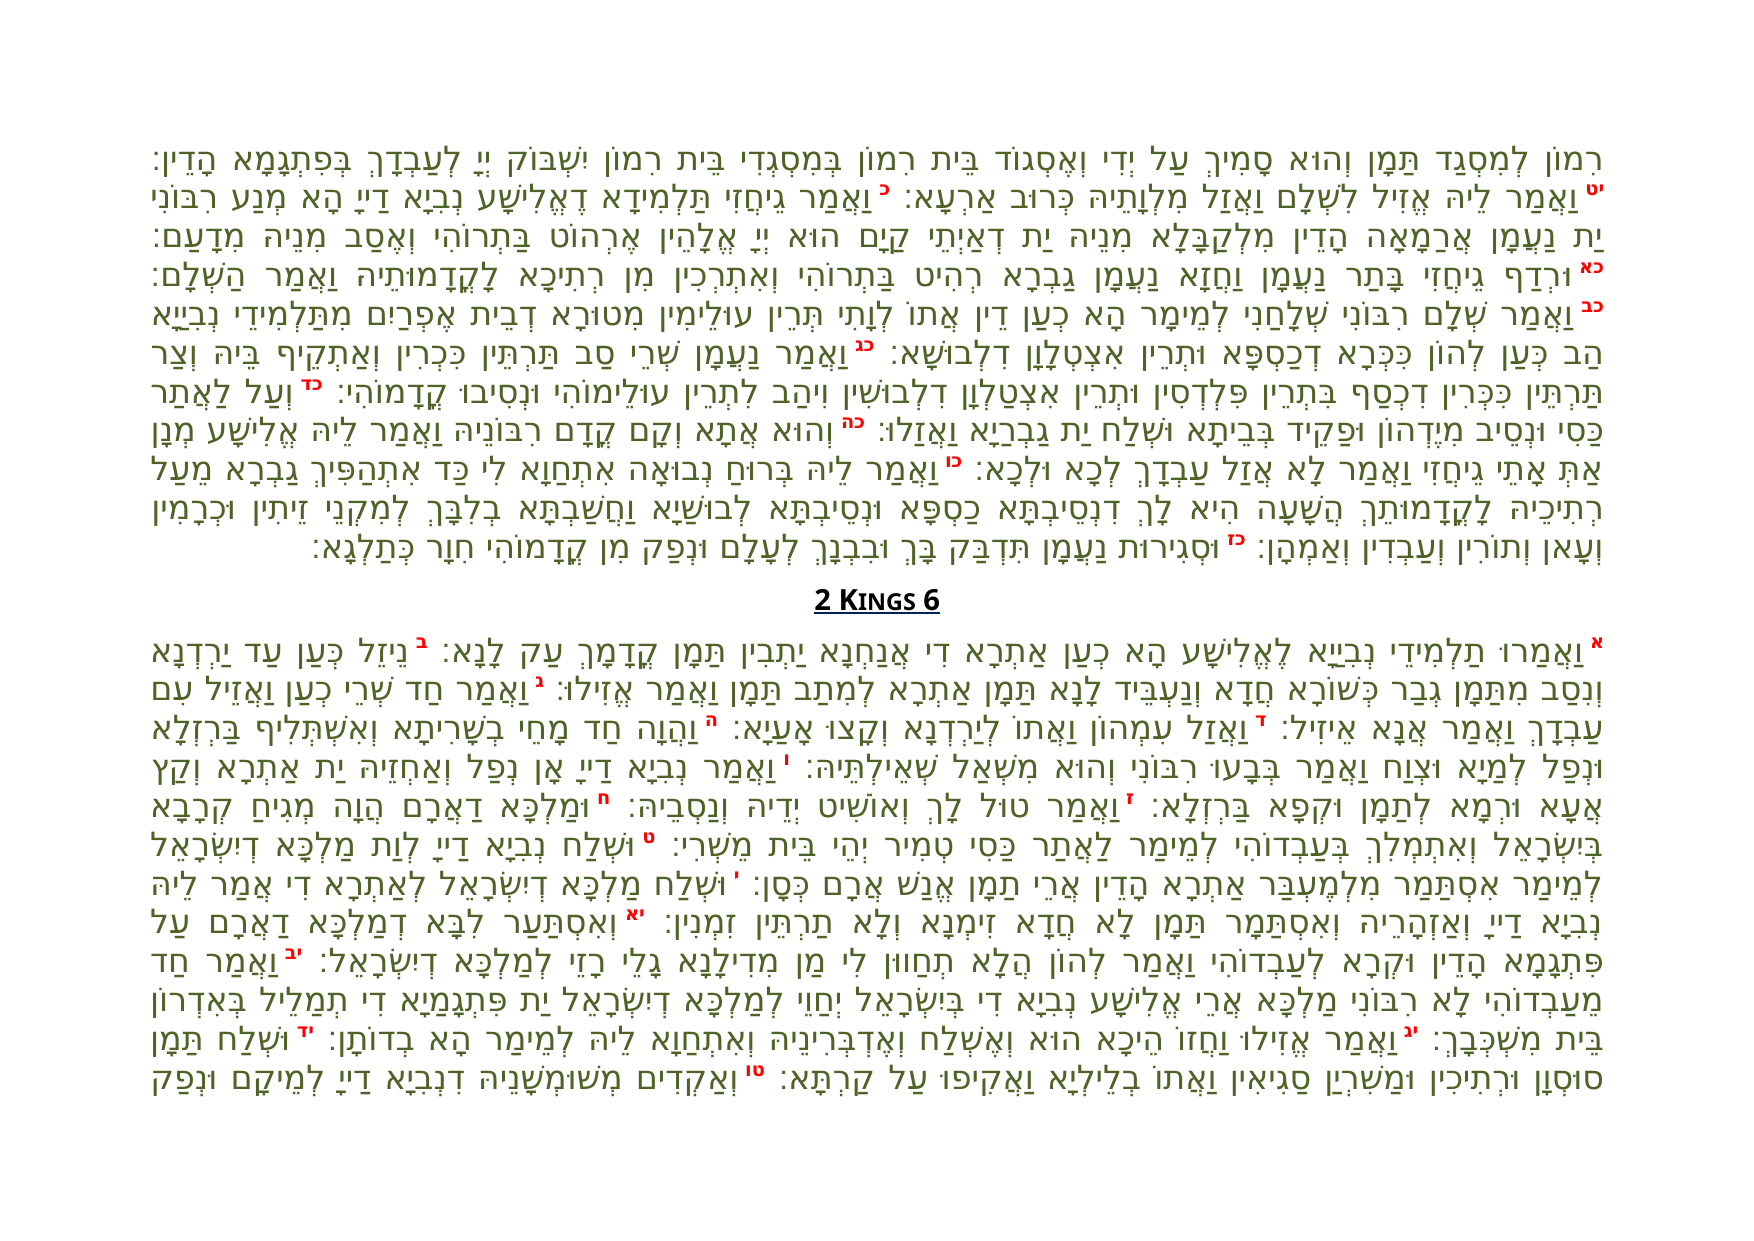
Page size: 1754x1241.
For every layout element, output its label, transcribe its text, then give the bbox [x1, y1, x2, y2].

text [150, 631, 1604, 1097]
text 2 Kings 6 [150, 579, 1604, 618]
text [150, 139, 1604, 566]
